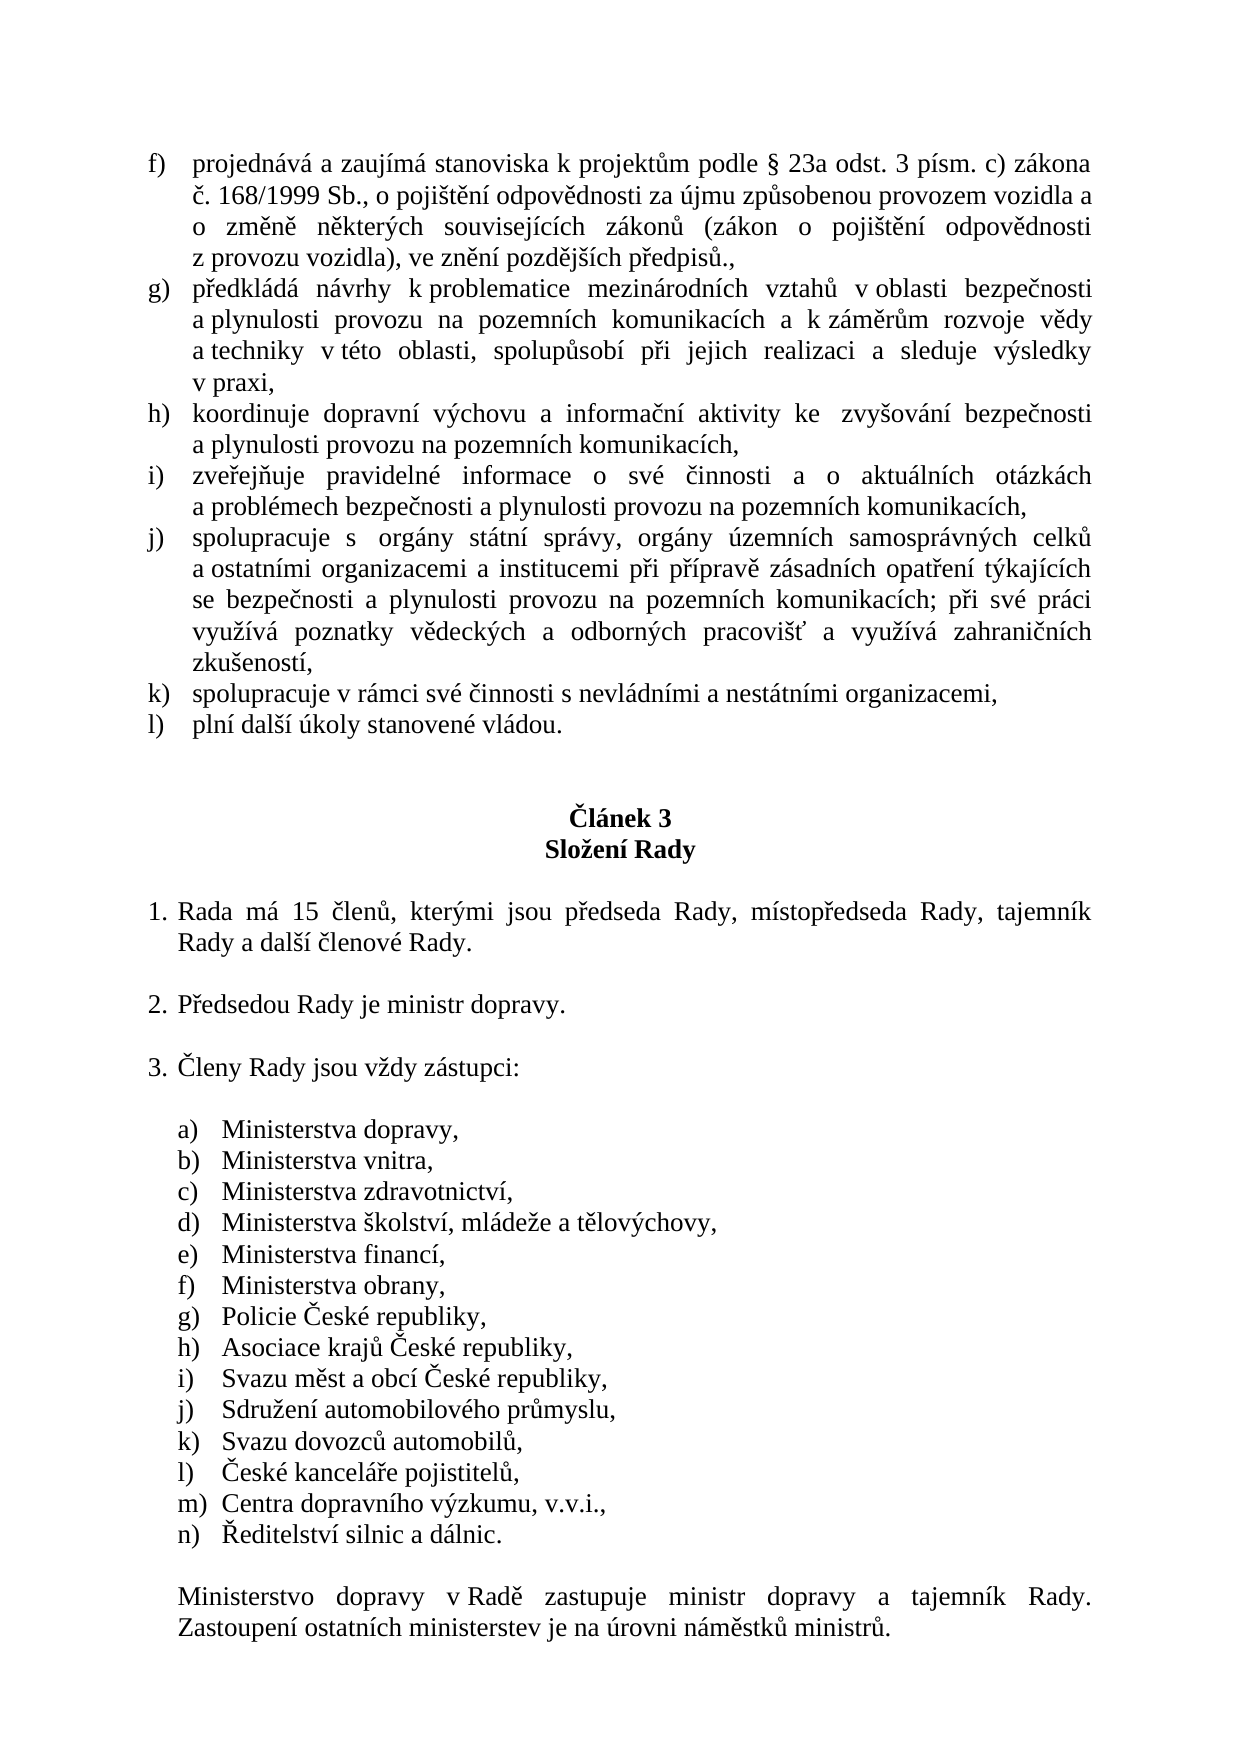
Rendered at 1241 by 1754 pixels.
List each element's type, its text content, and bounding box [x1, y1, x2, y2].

text l) plní další úkoly stanovené vládou. [148, 708, 1093, 739]
text c) Ministerstva zdravotnictví, [177, 1175, 1093, 1207]
list Členy Rady jsou vždy zástupci: [148, 1051, 1093, 1082]
text g) předkládá návrhy k problematice mezinárodních vztahů v oblasti bezpečnosti a plynulosti provozu na pozemních komunikacích a k záměrům rozvoje vědy a techniky v této oblasti, spolupůsobí při jejich realizaci a sleduje výsledky v praxi, [148, 272, 1093, 397]
text Ministerstvo dopravy v Radě zastupuje ministr dopravy a tajemník Rady. Zastoupení ostatních ministerstev je na úrovni náměstků ministrů. [177, 1580, 1093, 1643]
text b) Ministerstva vnitra, [177, 1144, 1093, 1175]
text i) zveřejňuje pravidelné informace o své činnosti a o aktuálních otázkách a problémech bezpečnosti a plynulosti provozu na pozemních komunikacích, [148, 459, 1093, 521]
text h) Asociace krajů České republiky, [177, 1331, 1093, 1362]
list Rada má 15 členů, kterými jsou předseda Rady, místopředseda Rady, tajemník Rady a další členové Rady. [148, 895, 1093, 957]
text k) Svazu dovozců automobilů, [177, 1424, 1093, 1456]
text f) Ministerstva obrany, [177, 1269, 1093, 1300]
list Předsedou Rady je ministr dopravy. [148, 988, 1093, 1020]
text f) projednává a zaujímá stanoviska k projektům podle § 23a odst. 3 písm. c) zákona č. 168/1999 Sb., o pojištění odpovědnosti za újmu způsobenou provozem vozidla a o změně některých souvisejících zákonů (zákon o pojištění odpovědnosti z provozu vozidla), ve znění pozdějších předpisů., [148, 148, 1093, 272]
text h) koordinuje dopravní výchovu a informační aktivity ke zvyšování bezpečnosti a plynulosti provozu na pozemních komunikacích, [148, 397, 1093, 459]
text a) Ministerstva dopravy, [177, 1113, 1093, 1144]
text j) Sdružení automobilového průmyslu, [177, 1393, 1093, 1424]
text e) Ministerstva financí, [177, 1238, 1093, 1269]
text Článek 3 [148, 802, 1093, 833]
text g) Policie České republiky, [177, 1300, 1093, 1331]
text n) Ředitelství silnic a dálnic. [177, 1518, 1093, 1549]
text Složení Rady [148, 833, 1093, 864]
text i) Svazu měst a obcí České republiky, [177, 1362, 1093, 1393]
text m) Centra dopravního výzkumu, v.v.i., [177, 1487, 1093, 1518]
text l) České kanceláře pojistitelů, [177, 1456, 1093, 1487]
text j) spolupracuje s orgány státní správy, orgány územních samosprávných celků a ostatními organizacemi a institucemi při přípravě zásadních opatření týkajících se bezpečnosti a plynulosti provozu na pozemních komunikacích; při své práci využívá poznatky vědeckých a odborných pracovišť a využívá zahraničních zkušeností, [148, 521, 1093, 677]
text k) spolupracuje v rámci své činnosti s nevládními a nestátními organizacemi, [148, 677, 1093, 708]
text d) Ministerstva školství, mládeže a tělovýchovy, [177, 1207, 1093, 1238]
